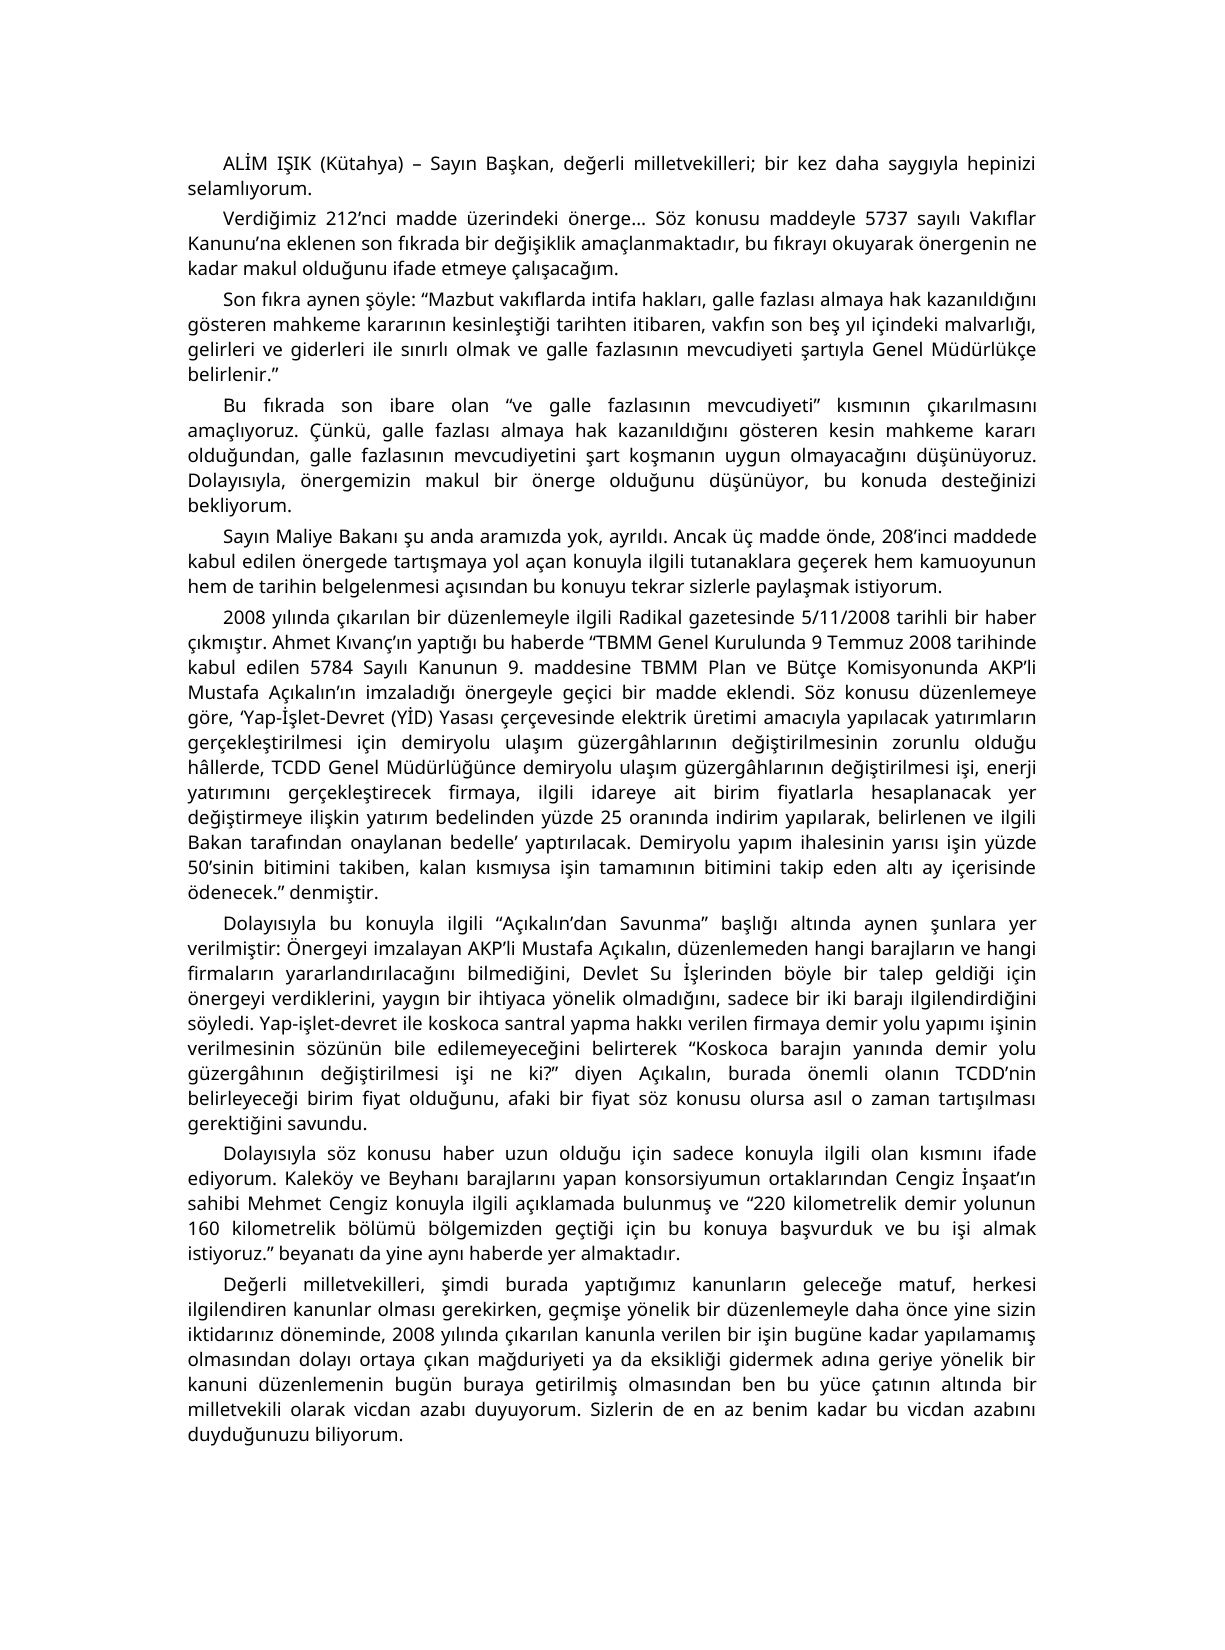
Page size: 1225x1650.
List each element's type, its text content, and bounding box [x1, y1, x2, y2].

text 2008 yılında çıkarılan bir düzenlemeyle ilgili Radikal gazetesinde 5/11/2008 tarihli bir haber çıkmıştır. Ahmet Kıvanç’ın yaptığı bu haberde “TBMM Genel Kurulunda 9 Temmuz 2008 tarihinde kabul edilen 5784 Sayılı Kanunun 9. maddesine TBMM Plan ve Bütçe Komisyonunda AKP’li Mustafa Açıkalın’ın imzaladığı önergeyle geçici bir madde eklendi. Söz konusu düzenlemeye göre, ‘Yap-İşlet-Devret (YİD) Yasası çerçevesinde elektrik üretimi amacıyla yapılacak yatırımların gerçekleştirilmesi için demiryolu ulaşım güzergâhlarının değiştirilmesinin zorunlu olduğu hâllerde, TCDD Genel Müdürlüğünce demiryolu ulaşım güzergâhlarının değiştirilmesi işi, enerji yatırımını gerçekleştirecek firmaya, ilgili idareye ait birim fiyatlarla hesaplanacak yer değiştirmeye ilişkin yatırım bedelinden yüzde 25 oranında indirim yapılarak, belirlenen ve ilgili Bakan tarafından onaylanan bedelle’ yaptırılacak. Demiryolu yapım ihalesinin yarısı işin yüzde 50’sinin bitimini takiben, kalan kısmıysa işin tamamının bitimini takip eden altı ay içerisinde ödenecek.” denmiştir. [187, 604, 1037, 904]
text Bu fıkrada son ibare olan “ve galle fazlasının mevcudiyeti” kısmının çıkarılmasını amaçlıyoruz. Çünkü, galle fazlası almaya hak kazanıldığını gösteren kesin mahkeme kararı olduğundan, galle fazlasının mevcudiyetini şart koşmanın uygun olmayacağını düşünüyoruz. Dolayısıyla, önergemizin makul bir önerge olduğunu düşünüyor, bu konuda desteğinizi bekliyorum. [187, 392, 1037, 517]
text Verdiğimiz 212’nci madde üzerindeki önerge… Söz konusu maddeyle 5737 sayılı Vakıflar Kanunu’na eklenen son fıkrada bir değişiklik amaçlanmaktadır, bu fıkrayı okuyarak önergenin ne kadar makul olduğunu ifade etmeye çalışacağım. [187, 206, 1037, 281]
text Dolayısıyla bu konuyla ilgili “Açıkalın’dan Savunma” başlığı altında aynen şunlara yer verilmiştir: Önergeyi imzalayan AKP’li Mustafa Açıkalın, düzenlemeden hangi barajların ve hangi firmaların yararlandırılacağını bilmediğini, Devlet Su İşlerinden böyle bir talep geldiği için önergeyi verdiklerini, yaygın bir ihtiyaca yönelik olmadığını, sadece bir iki barajı ilgilendirdiğini söyledi. Yap-işlet-devret ile koskoca santral yapma hakkı verilen firmaya demir yolu yapımı işinin verilmesinin sözünün bile edilemeyeceğini belirterek “Koskoca barajın yanında demir yolu güzergâhının değiştirilmesi işi ne ki?” diyen Açıkalın, burada önemli olanın TCDD’nin belirleyeceği birim fiyat olduğunu, afaki bir fiyat söz konusu olursa asıl o zaman tartışılması gerektiğini savundu. [187, 910, 1037, 1135]
text Değerli milletvekilleri, şimdi burada yaptığımız kanunların geleceğe matuf, herkesi ilgilendiren kanunlar olması gerekirken, geçmişe yönelik bir düzenlemeyle daha önce yine sizin iktidarınız döneminde, 2008 yılında çıkarılan kanunla verilen bir işin bugüne kadar yapılamamış olmasından dolayı ortaya çıkan mağduriyeti ya da eksikliği gidermek adına geriye yönelik bir kanuni düzenlemenin bugün buraya getirilmiş olmasından ben bu yüce çatının altında bir milletvekili olarak vicdan azabı duyuyorum. Sizlerin de en az benim kadar bu vicdan azabını duyduğunuzu biliyorum. [187, 1272, 1037, 1447]
text Sayın Maliye Bakanı şu anda aramızda yok, ayrıldı. Ancak üç madde önde, 208’inci maddede kabul edilen önergede tartışmaya yol açan konuyla ilgili tutanaklara geçerek hem kamuoyunun hem de tarihin belgelenmesi açısından bu konuyu tekrar sizlerle paylaşmak istiyorum. [187, 523, 1037, 598]
text Son fıkra aynen şöyle: “Mazbut vakıflarda intifa hakları, galle fazlası almaya hak kazanıldığını gösteren mahkeme kararının kesinleştiği tarihten itibaren, vakfın son beş yıl içindeki malvarlığı, gelirleri ve giderleri ile sınırlı olmak ve galle fazlasının mevcudiyeti şartıyla Genel Müdürlükçe belirlenir.” [187, 287, 1037, 387]
text ALİM IŞIK (Kütahya) – Sayın Başkan, değerli milletvekilleri; bir kez daha saygıyla hepinizi selamlıyorum. [187, 150, 1037, 200]
text Dolayısıyla söz konusu haber uzun olduğu için sadece konuyla ilgili olan kısmını ifade ediyorum. Kaleköy ve Beyhanı barajlarını yapan konsorsiyumun ortaklarından Cengiz İnşaat’ın sahibi Mehmet Cengiz konuyla ilgili açıklamada bulunmuş ve “220 kilometrelik demir yolunun 160 kilometrelik bölümü bölgemizden geçtiği için bu konuya başvurduk ve bu işi almak istiyoruz.” beyanatı da yine aynı haberde yer almaktadır. [187, 1141, 1037, 1266]
